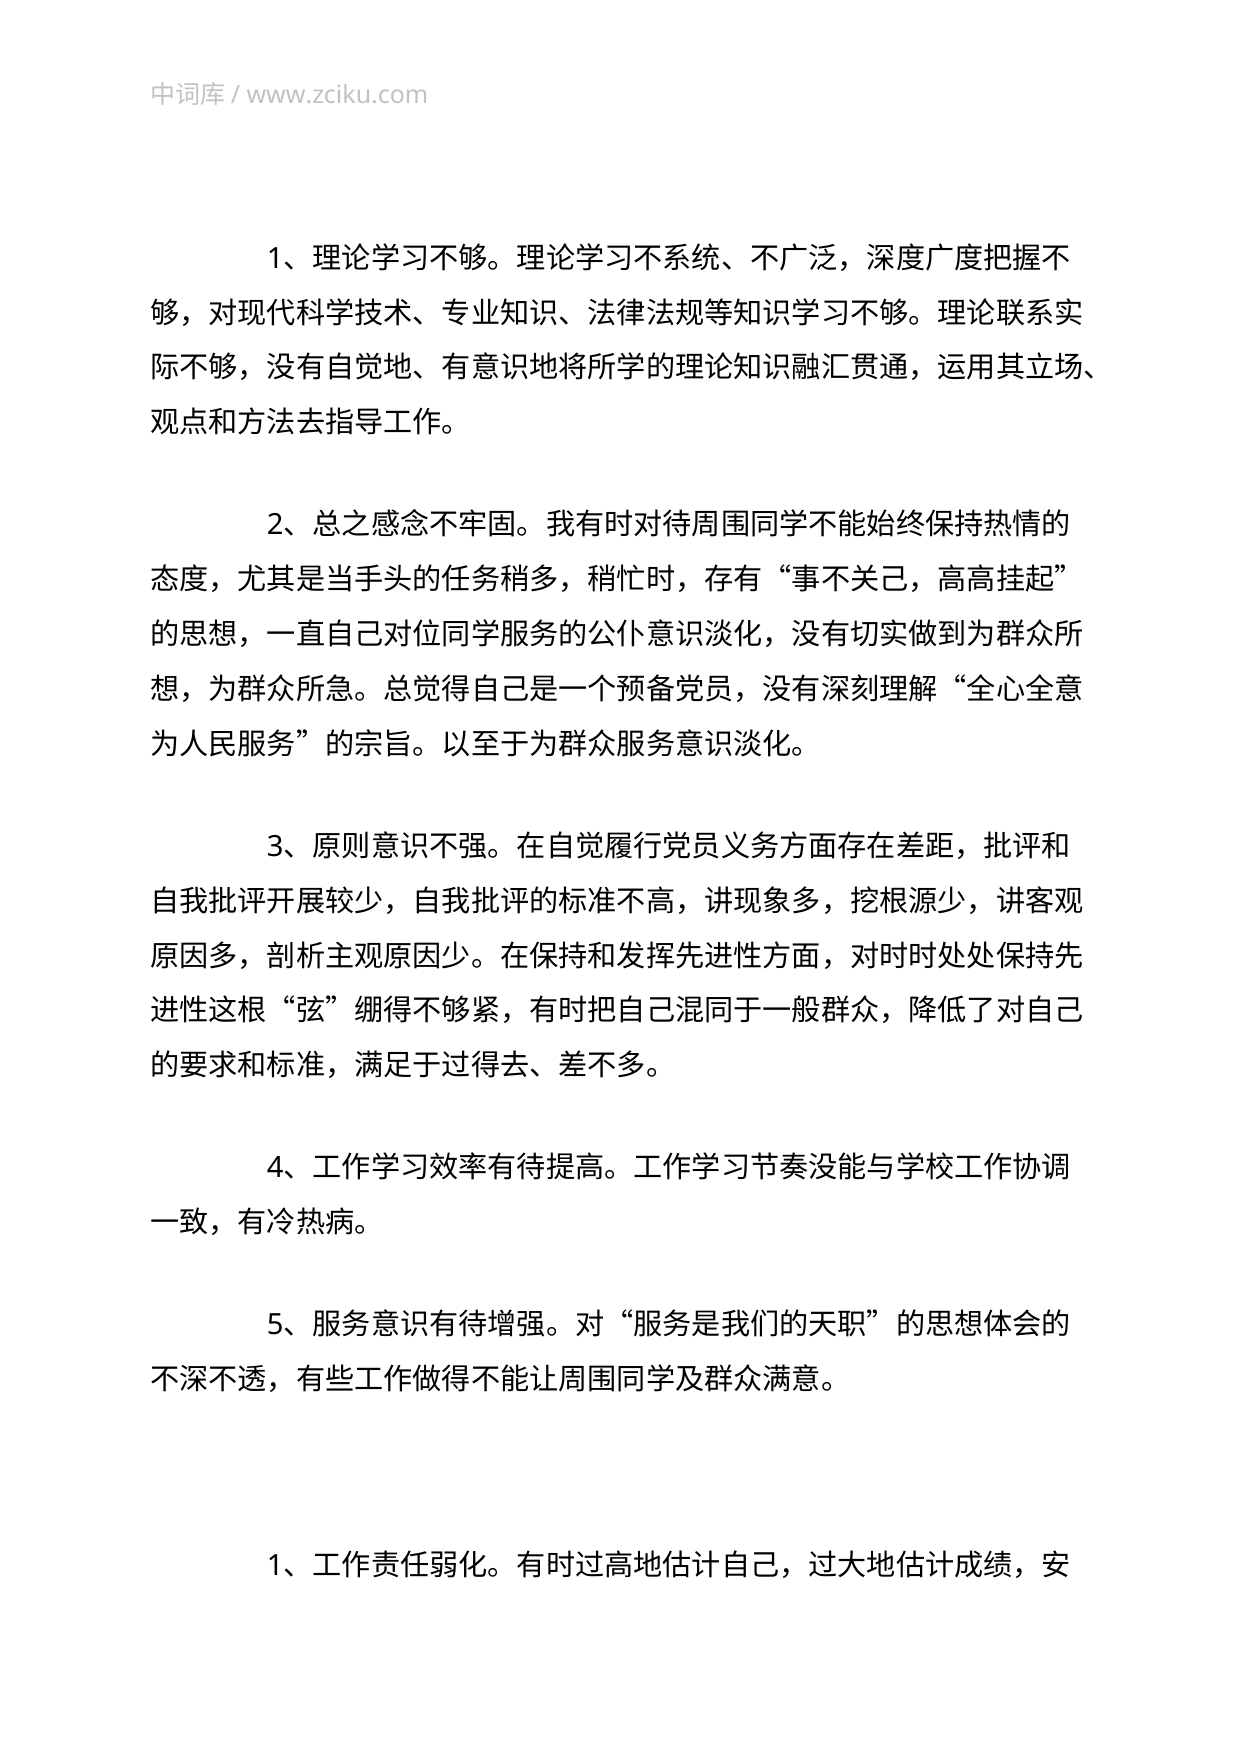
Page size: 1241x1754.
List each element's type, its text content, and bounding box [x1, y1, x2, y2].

text 4、工作学习效率有待提高。工作学习节奏没能与学校工作协调一致，有冷热病。 [150, 1144, 1090, 1241]
text 3、原则意识不强。在自觉履行党员义务方面存在差距，批评和自我批评开展较少，自我批评的标准不高，讲现象多，挖根源少，讲客观原因多，剖析主观原因少。在保持和发挥先进性方面，对时时处处保持先进性这根“弦”绷得不够紧，有时把自己混同于一般群众，降低了对自己的要求和标准，满足于过得去、差不多。 [150, 822, 1090, 1084]
text 2、总之感念不牢固。我有时对待周围同学不能始终保持热情的态度，尤其是当手头的任务稍多，稍忙时，存有“事不关己，高高挂起”的思想，一直自己对位同学服务的公仆意识淡化，没有切实做到为群众所想，为群众所急。总觉得自己是一个预备党员，没有深刻理解“全心全意为人民服务”的宗旨。以至于为群众服务意识淡化。 [150, 501, 1090, 763]
text 1、理论学习不够。理论学习不系统、不广泛，深度广度把握不够，对现代科学技术、专业知识、法律法规等知识学习不够。理论联系实际不够，没有自觉地、有意识地将所学的理论知识融汇贯通，运用其立场、观点和方法去指导工作。 [150, 234, 1090, 441]
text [150, 1541, 1090, 1584]
text 5、服务意识有待增强。对“服务是我们的天职”的思想体会的不深不透，有些工作做得不能让周围同学及群众满意。 [150, 1300, 1090, 1398]
